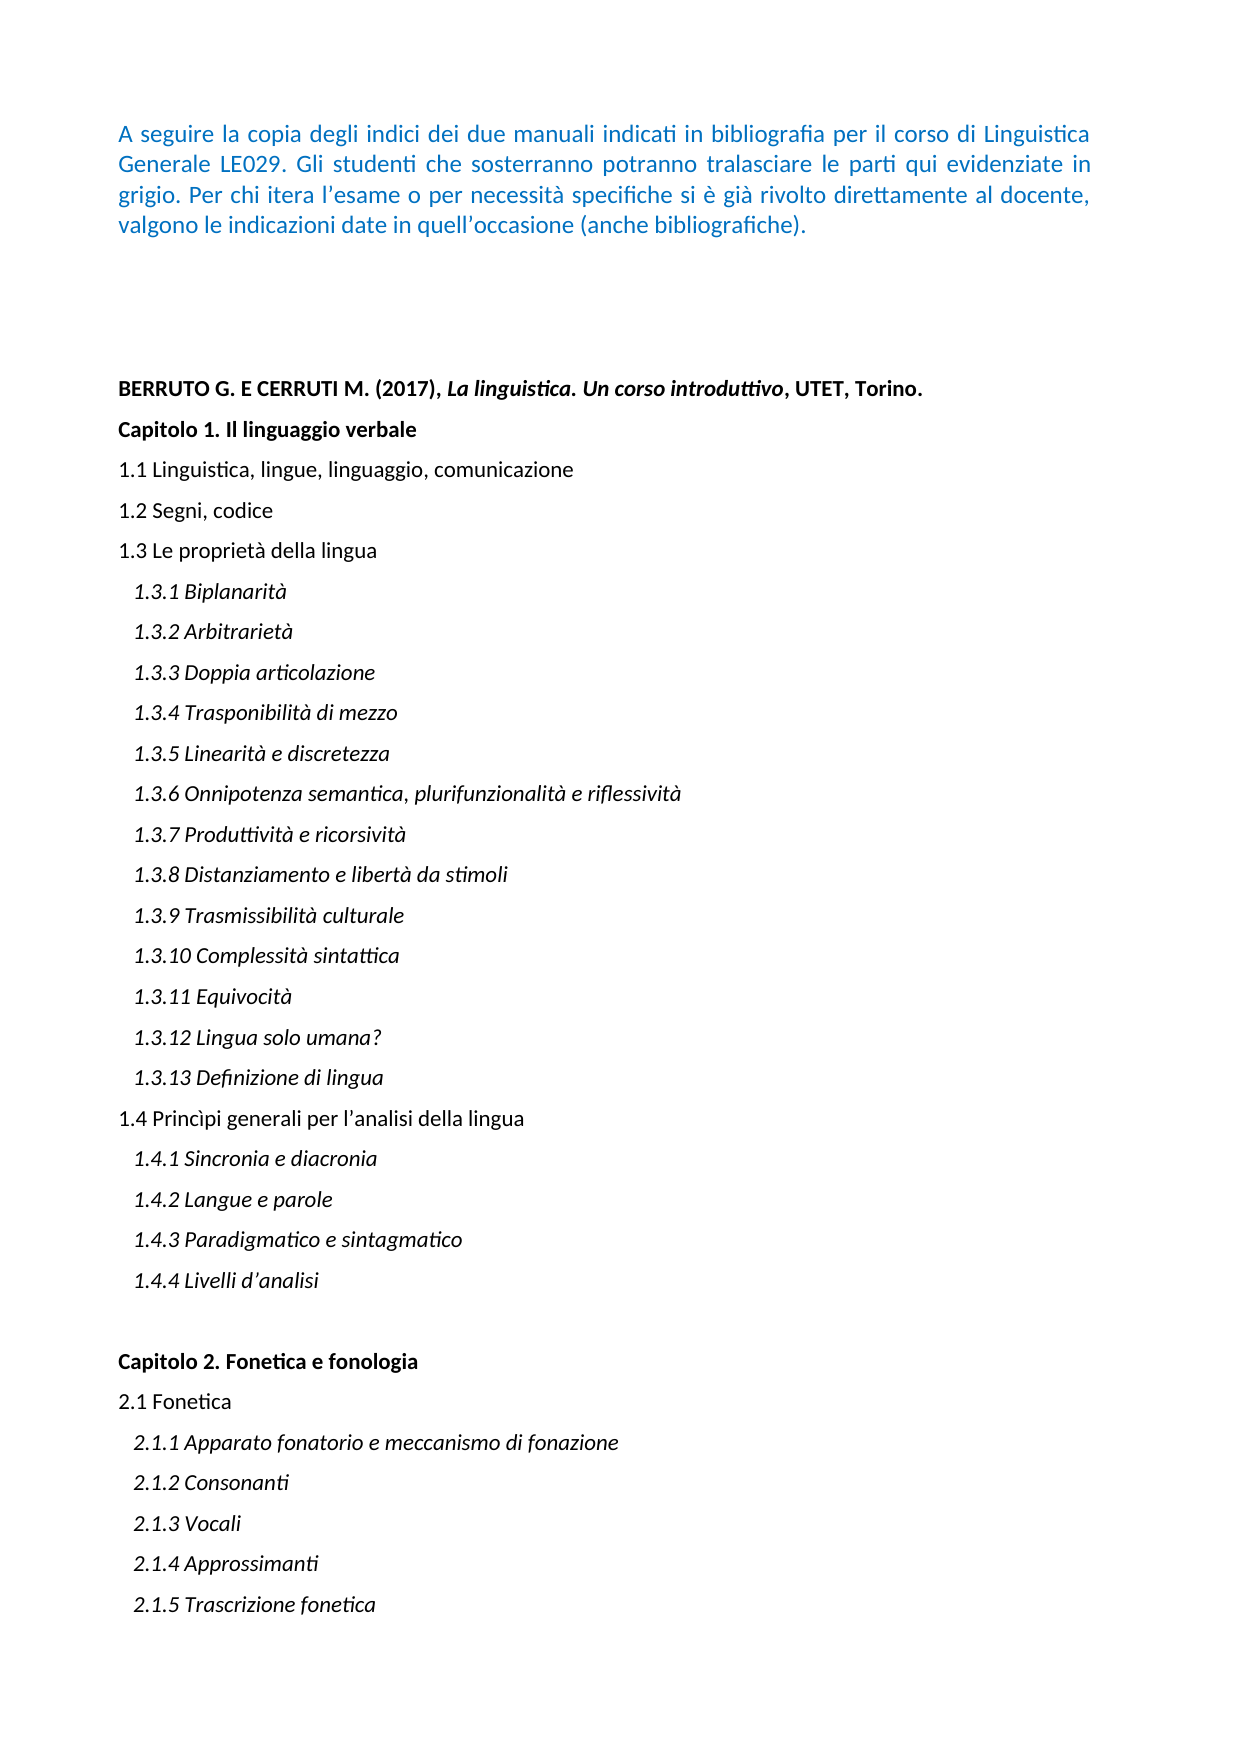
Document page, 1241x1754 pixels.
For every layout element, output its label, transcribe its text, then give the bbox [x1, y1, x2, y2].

text Capitolo 1. Il linguaggio verbale [118, 415, 1092, 443]
text 1.3.7 Produttività e ricorsività [133, 820, 1092, 848]
text 1.3.6 Onnipotenza semantica, plurifunzionalità e riflessività [133, 779, 1092, 807]
text 1.3.9 Trasmissibilità culturale [133, 901, 1092, 929]
text 1.3.3 Doppia articolazione [133, 658, 1092, 686]
text 1.3 Le proprietà della lingua [118, 536, 1092, 564]
text 2.1.3 Vocali [133, 1509, 1092, 1537]
text 1.3.1 Biplanarità [133, 577, 1092, 605]
text 1.3.8 Distanziamento e libertà da stimoli [133, 861, 1092, 888]
text 1.3.4 Trasponibilità di mezzo [133, 698, 1092, 726]
text 1.1 Linguistica, lingue, linguaggio, comunicazione [118, 455, 1092, 483]
text 1.3.13 Definizione di lingua [133, 1063, 1092, 1091]
text 2.1.4 Approssimanti [133, 1549, 1092, 1577]
text 1.2 Segni, codice [118, 496, 1092, 524]
text 1.4.3 Paradigmatico e sintagmatico [133, 1225, 1092, 1253]
text 1.3.12 Lingua solo umana? [133, 1023, 1092, 1051]
text 2.1.2 Consonanti [133, 1468, 1092, 1496]
text 1.3.10 Complessità sintattica [133, 942, 1092, 969]
text 1.3.5 Linearità e discretezza [133, 739, 1092, 767]
text 1.4.2 Langue e parole [133, 1185, 1092, 1213]
text BERRUTO G. E CERRUTI M. (2017), La linguistica. Un corso introduttivo, UTET, Torino. [118, 374, 1092, 402]
text 1.4 Princìpi generali per l’analisi della lingua [118, 1104, 1092, 1132]
text A seguire la copia degli indici dei due manuali indicati in bibliografia per il corso di Linguistica Generale LE029. Gli studenti che sosterranno potranno tralasciare le parti qui evidenziate in grigio. Per chi itera l’esame o per necessità specifiche si è già rivolto direttamente al docente, valgono le indicazioni date in quell’occasione (anche bibliografiche). [118, 118, 1092, 240]
text Capitolo 2. Fonetica e fonologia [118, 1347, 1092, 1375]
text 1.3.11 Equivocità [133, 982, 1092, 1010]
text 1.4.4 Livelli d’analisi [133, 1266, 1092, 1294]
text 2.1.5 Trascrizione fonetica [133, 1590, 1092, 1618]
text 1.3.2 Arbitrarietà [133, 617, 1092, 645]
text 1.4.1 Sincronia e diacronia [133, 1144, 1092, 1172]
text 2.1.1 Apparato fonatorio e meccanismo di fonazione [133, 1428, 1092, 1456]
text 2.1 Fonetica [118, 1387, 1092, 1415]
